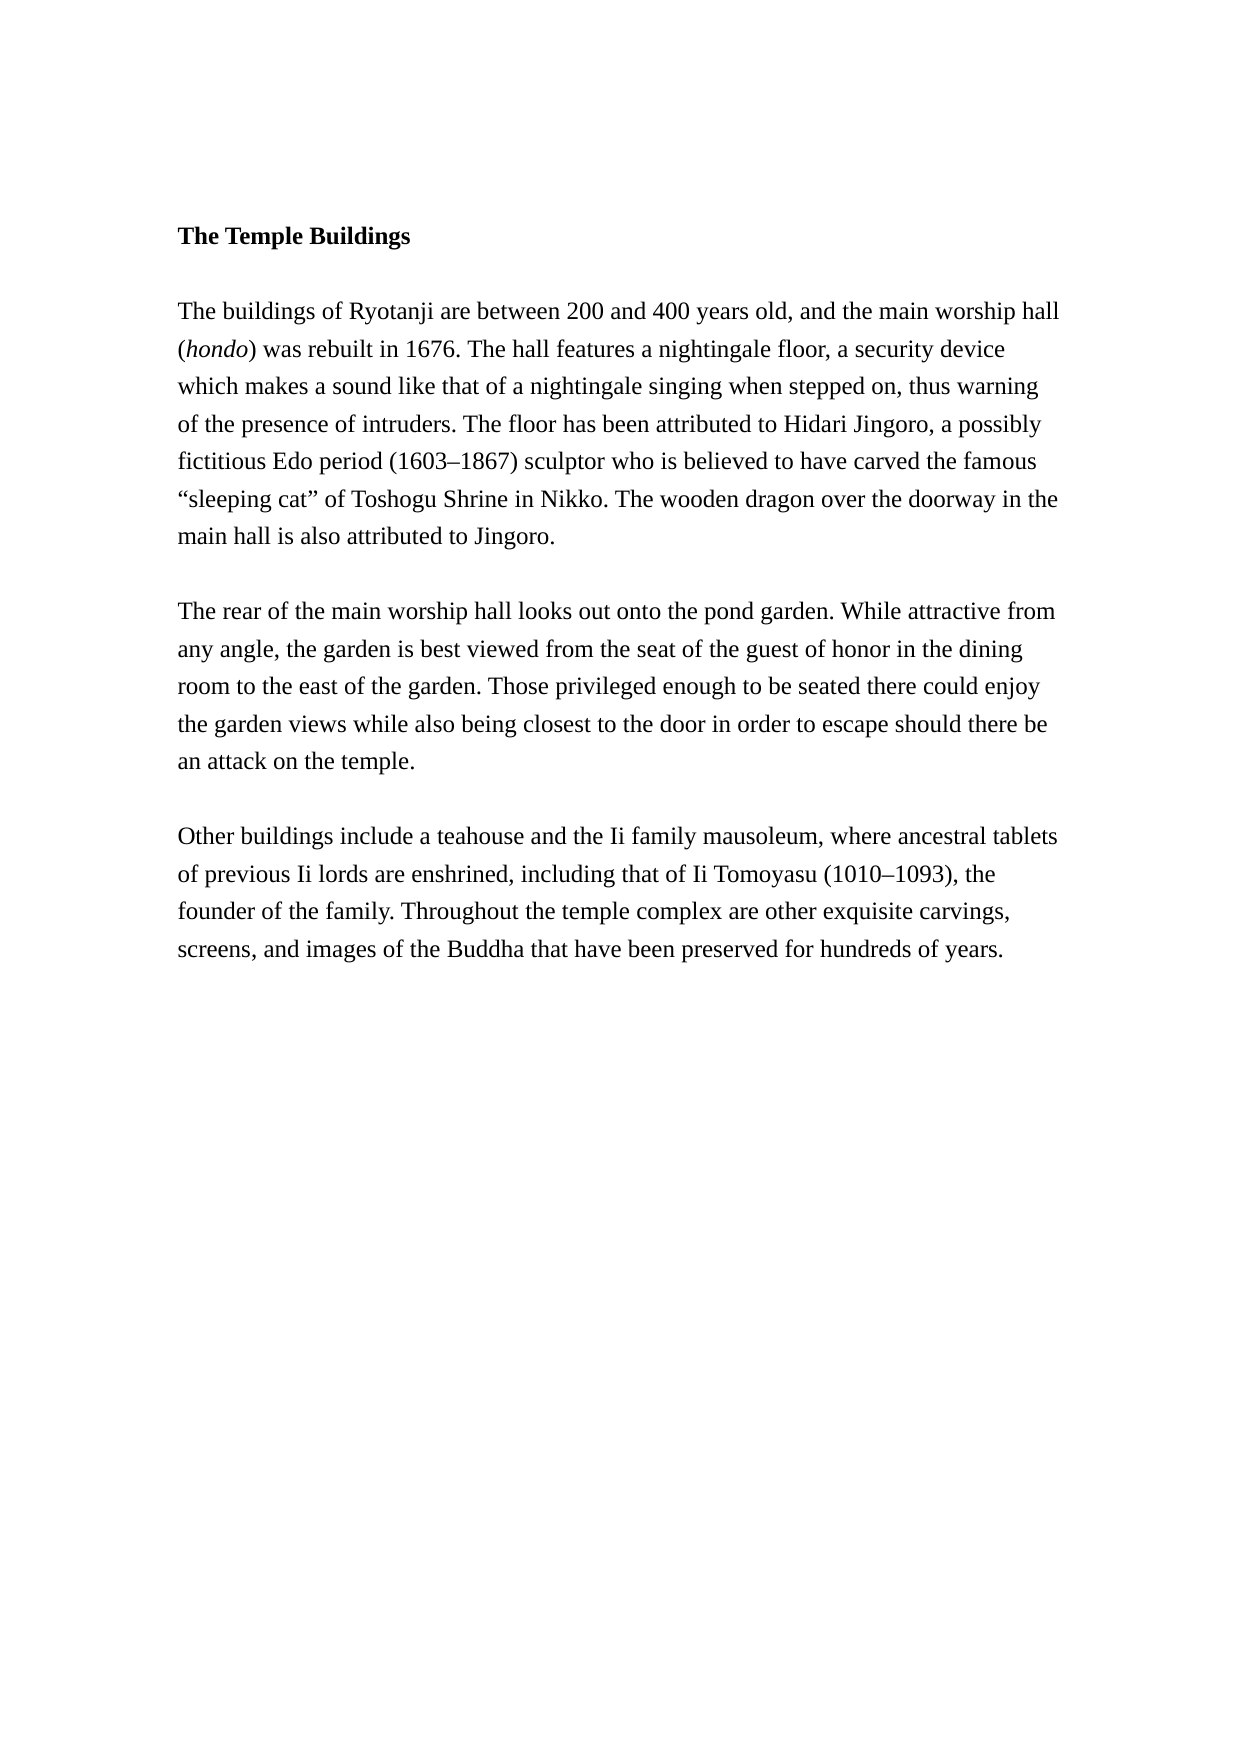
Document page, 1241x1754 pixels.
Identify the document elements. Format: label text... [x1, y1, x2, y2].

text The buildings of Ryotanji are between 200 and 400 years old, and the main worship hall (hondo) was rebuilt in 1676. The hall features a nightingale floor, a security device which makes a sound like that of a nightingale singing when stepped on, thus warning of the presence of intruders. The floor has been attributed to Hidari Jingoro, a possibly fictitious Edo period (1603–1867) sculptor who is believed to have carved the famous “sleeping cat” of Toshogu Shrine in Nikko. The wooden dragon over the doorway in the main hall is also attributed to Jingoro. [177, 292, 1063, 554]
text The rear of the main worship hall looks out onto the pond garden. While attractive from any angle, the garden is best viewed from the seat of the guest of honor in the dining room to the east of the garden. Those privileged enough to be seated there could enjoy the garden views while also being closest to the door in order to escape should there be an attack on the temple. [177, 592, 1063, 779]
text Other buildings include a teahouse and the Ii family mausoleum, where ancestral tablets of previous Ii lords are enshrined, including that of Ii Tomoyasu (1010–1093), the founder of the family. Throughout the temple complex are other exquisite carvings, screens, and images of the Buddha that have been preserved for hundreds of years. [177, 817, 1063, 967]
text The Temple Buildings [177, 217, 1063, 254]
